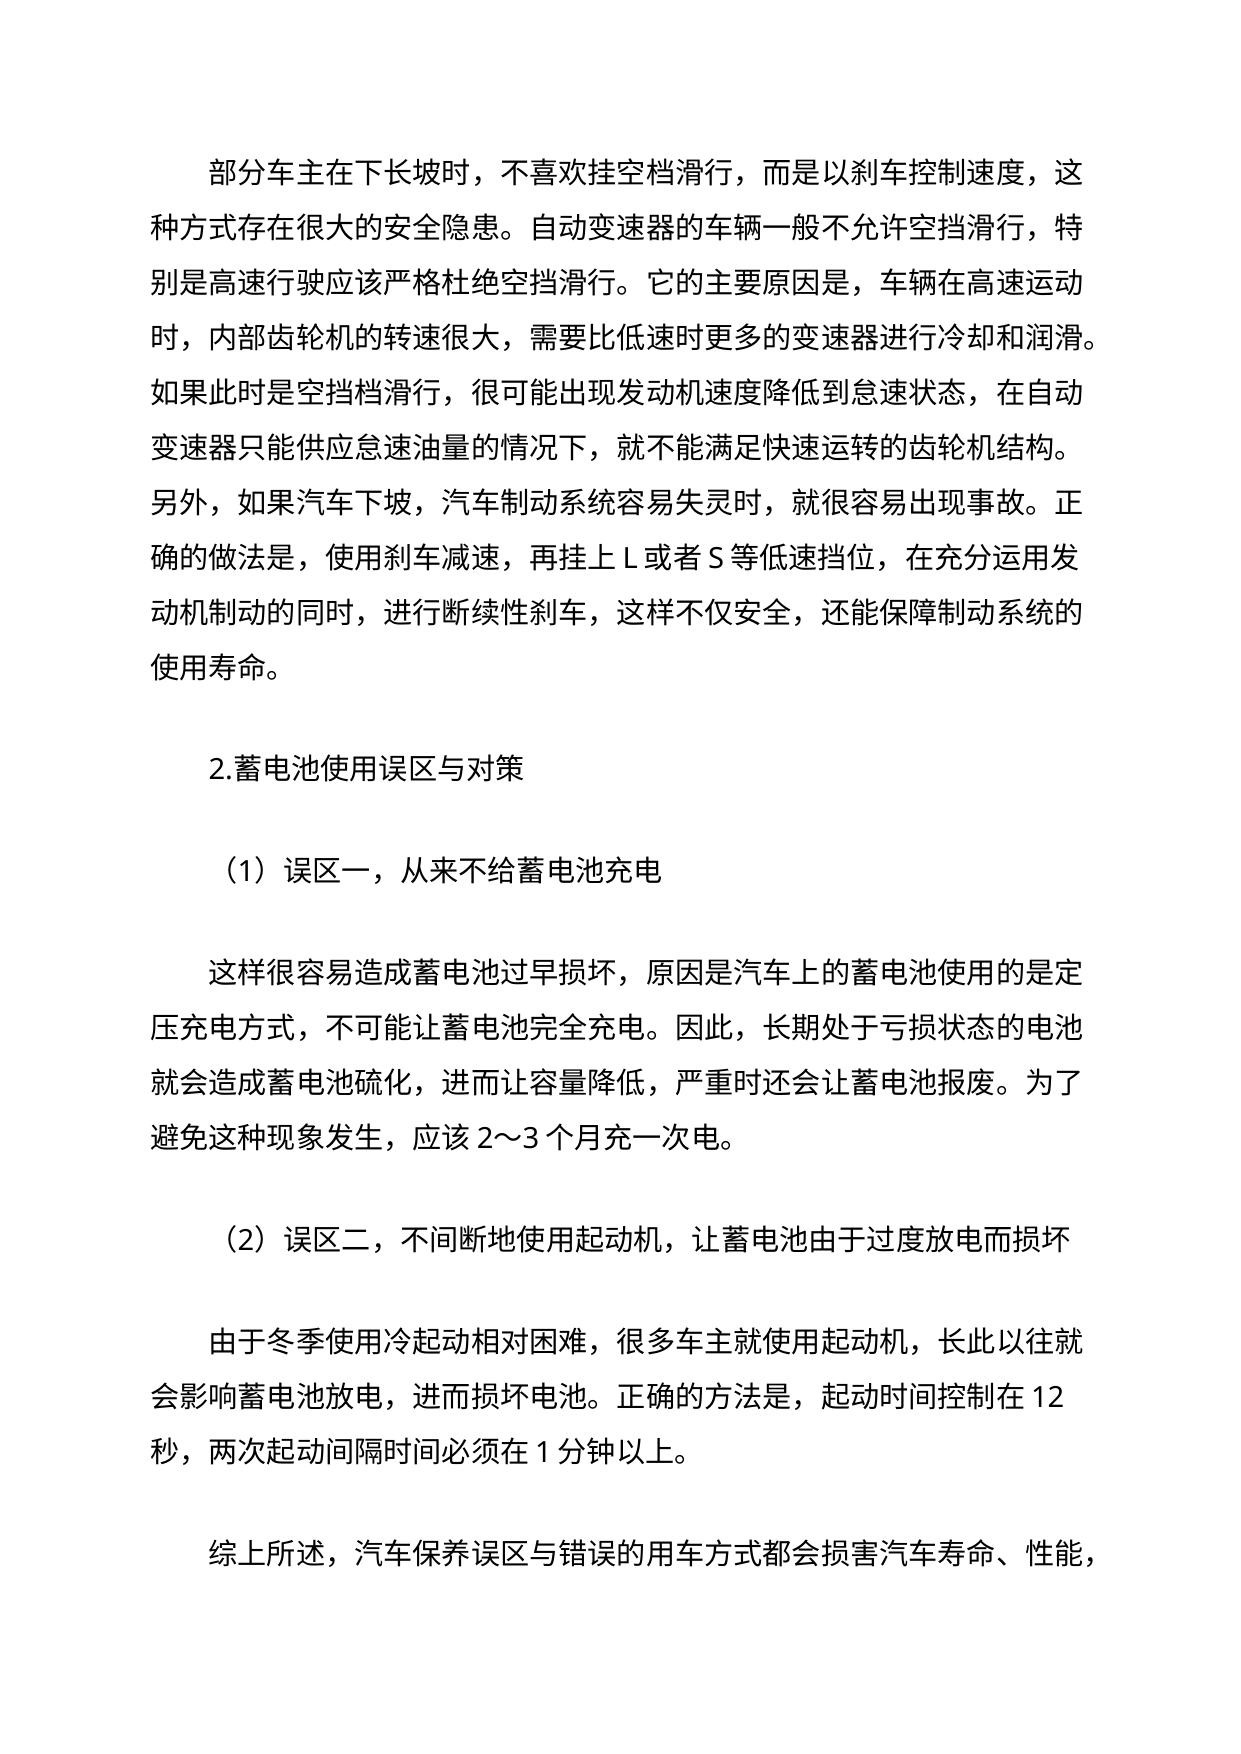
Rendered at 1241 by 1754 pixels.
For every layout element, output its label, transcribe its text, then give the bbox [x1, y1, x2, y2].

text （2）误区二，不间断地使用起动机，让蓄电池由于过度放电而损坏 [150, 1217, 1090, 1259]
text 部分车主在下长坡时，不喜欢挂空档滑行，而是以刹车控制速度，这种方式存在很大的安全隐患。自动变速器的车辆一般不允许空挡滑行，特别是高速行驶应该严格杜绝空挡滑行。它的主要原因是，车辆在高速运动时，内部齿轮机的转速很大，需要比低速时更多的变速器进行冷却和润滑。如果此时是空挡档滑行，很可能出现发动机速度降低到怠速状态，在自动变速器只能供应怠速油量的情况下，就不能满足快速运转的齿轮机结构。另外，如果汽车下坡，汽车制动系统容易失灵时，就很容易出现事故。正确的做法是，使用刹车减速，再挂上L或者S等低速挡位，在充分运用发动机制动的同时，进行断续性刹车，这样不仅安全，还能保障制动系统的使用寿命。 [150, 150, 1090, 686]
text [150, 1530, 1090, 1573]
text 2.蓄电池使用误区与对策 [150, 746, 1090, 788]
text 这样很容易造成蓄电池过早损坏，原因是汽车上的蓄电池使用的是定压充电方式，不可能让蓄电池完全充电。因此，长期处于亏损状态的电池就会造成蓄电池硫化，进而让容量降低，严重时还会让蓄电池报废。为了避免这种现象发生，应该2～3个月充一次电。 [150, 950, 1090, 1157]
text （1）误区一，从来不给蓄电池充电 [150, 848, 1090, 890]
text 由于冬季使用冷起动相对困难，很多车主就使用起动机，长此以往就会影响蓄电池放电，进而损坏电池。正确的方法是，起动时间控制在12秒，两次起动间隔时间必须在1分钟以上。 [150, 1318, 1090, 1471]
